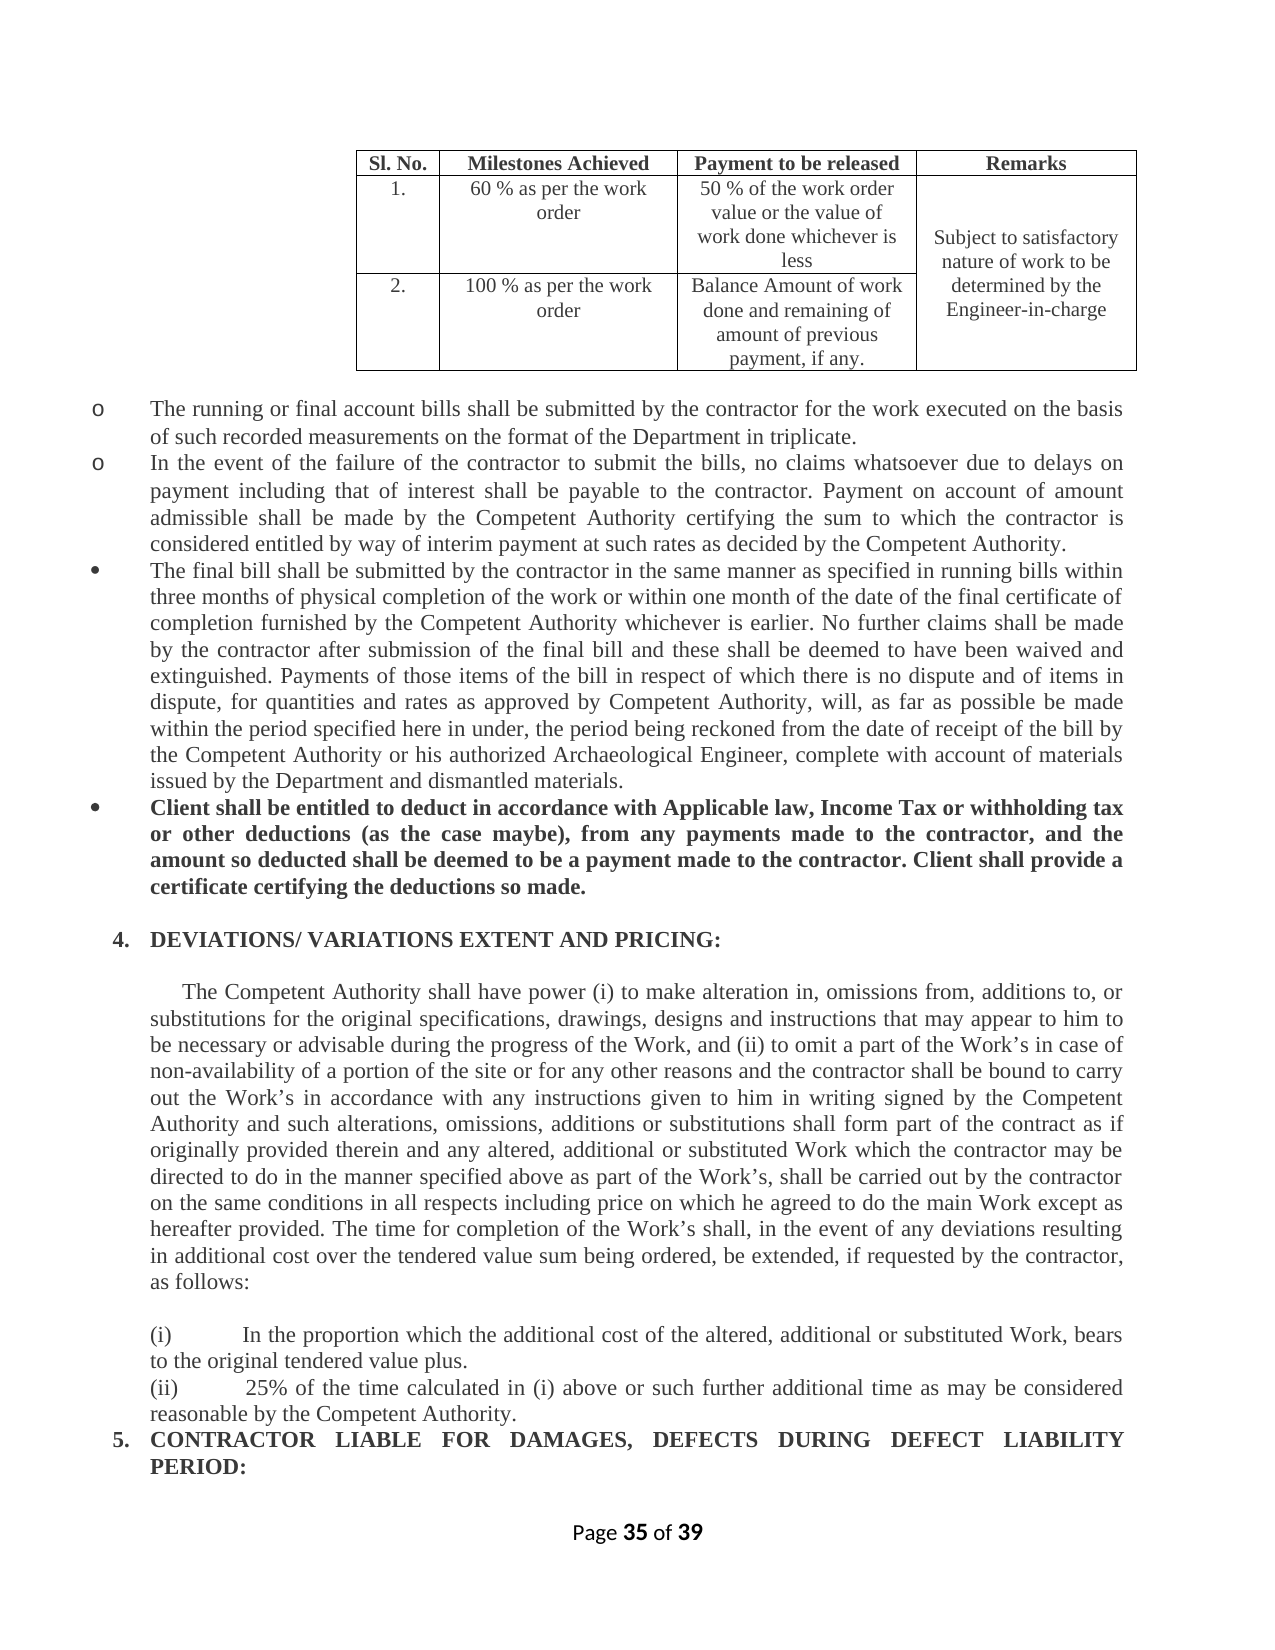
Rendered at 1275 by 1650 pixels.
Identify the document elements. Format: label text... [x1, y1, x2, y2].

list CONTRACTOR LIABLE FOR DAMAGES, DEFECTS DURING DEFECT LIABILITY PERIOD: [112, 1426, 1125, 1479]
list DEVIATIONS/ VARIATIONS EXTENT AND PRICING: [112, 926, 1125, 952]
table_header Payment to be released [678, 151, 916, 175]
table_cell 60 % as per the work order [440, 176, 677, 272]
table_cell 50 % of the work order value or the value of work done whichever is less [678, 176, 916, 272]
table_header Sl. No. [357, 151, 439, 175]
list Client shall be entitled to deduct in accordance with Applicable law, Income Tax or withholding tax or other deductions (as the case maybe), from any payments made to the contractor, and the amount so deducted shall be deemed to be a payment made to the contractor. Client shall provide a certificate certifying the deductions so made. [91, 794, 1125, 899]
table_cell 1. [357, 176, 439, 272]
table_cell 2. [357, 274, 439, 370]
table_cell Balance Amount of work done and remaining of amount of previous payment, if any. [678, 274, 916, 370]
table_cell Subject to satisfactory nature of work to be determined by the Engineer-in-charge [917, 176, 1136, 370]
table_cell 100 % as per the work order [440, 274, 677, 370]
list In the event of the failure of the contractor to submit the bills, no claims whatsoever due to delays on payment including that of interest shall be payable to the contractor. Payment on account of amount admissible shall be made by the Competent Authority certifying the sum to which the contractor is considered entitled by way of interim payment at such rates as decided by the Competent Authority. [91, 449, 1125, 557]
table_header Remarks [917, 151, 1136, 175]
list The running or final account bills shall be submitted by the contractor for the work executed on the basis of such recorded measurements on the format of the Department in triplicate. [91, 395, 1125, 449]
list The final bill shall be submitted by the contractor in the same manner as specified in running bills within three months of physical completion of the work or within one month of the date of the final certificate of completion furnished by the Competent Authority whichever is earlier. No further claims shall be made by the contractor after submission of the final bill and these shall be deemed to have been waived and extinguished. Payments of those items of the bill in respect of which there is no dispute and of items in dispute, for quantities and rates as approved by Competent Authority, will, as far as possible be made within the period specified here in under, the period being reckoned from the date of receipt of the bill by the Competent Authority or his authorized Archaeological Engineer, complete with account of materials issued by the Department and dismantled materials. [91, 557, 1125, 794]
table_header Milestones Achieved [440, 151, 677, 175]
text The Competent Authority shall have power (i) to make alteration in, omissions from, additions to, or substitutions for the original specifications, drawings, designs and instructions that may appear to him to be necessary or advisable during the progress of the Work, and (ii) to omit a part of the Work’s in case of non-availability of a portion of the site or for any other reasons and the contractor shall be bound to carry out the Work’s in accordance with any instructions given to him in writing signed by the Competent Authority and such alterations, omissions, additions or substitutions shall form part of the contract as if originally provided therein and any altered, additional or substituted Work which the contractor may be directed to do in the manner specified above as part of the Work’s, shall be carried out by the contractor on the same conditions in all respects including price on which he agreed to do the main Work except as hereafter provided. The time for completion of the Work’s shall, in the event of any deviations resulting in additional cost over the tendered value sum being ordered, be extended, if requested by the contractor, as follows: [150, 978, 1125, 1294]
text (i) In the proportion which the additional cost of the altered, additional or substituted Work, bears to the original tendered value plus. [150, 1321, 1125, 1374]
text (ii) 25% of the time calculated in (i) above or such further additional time as may be considered reasonable by the Competent Authority. [150, 1374, 1125, 1426]
